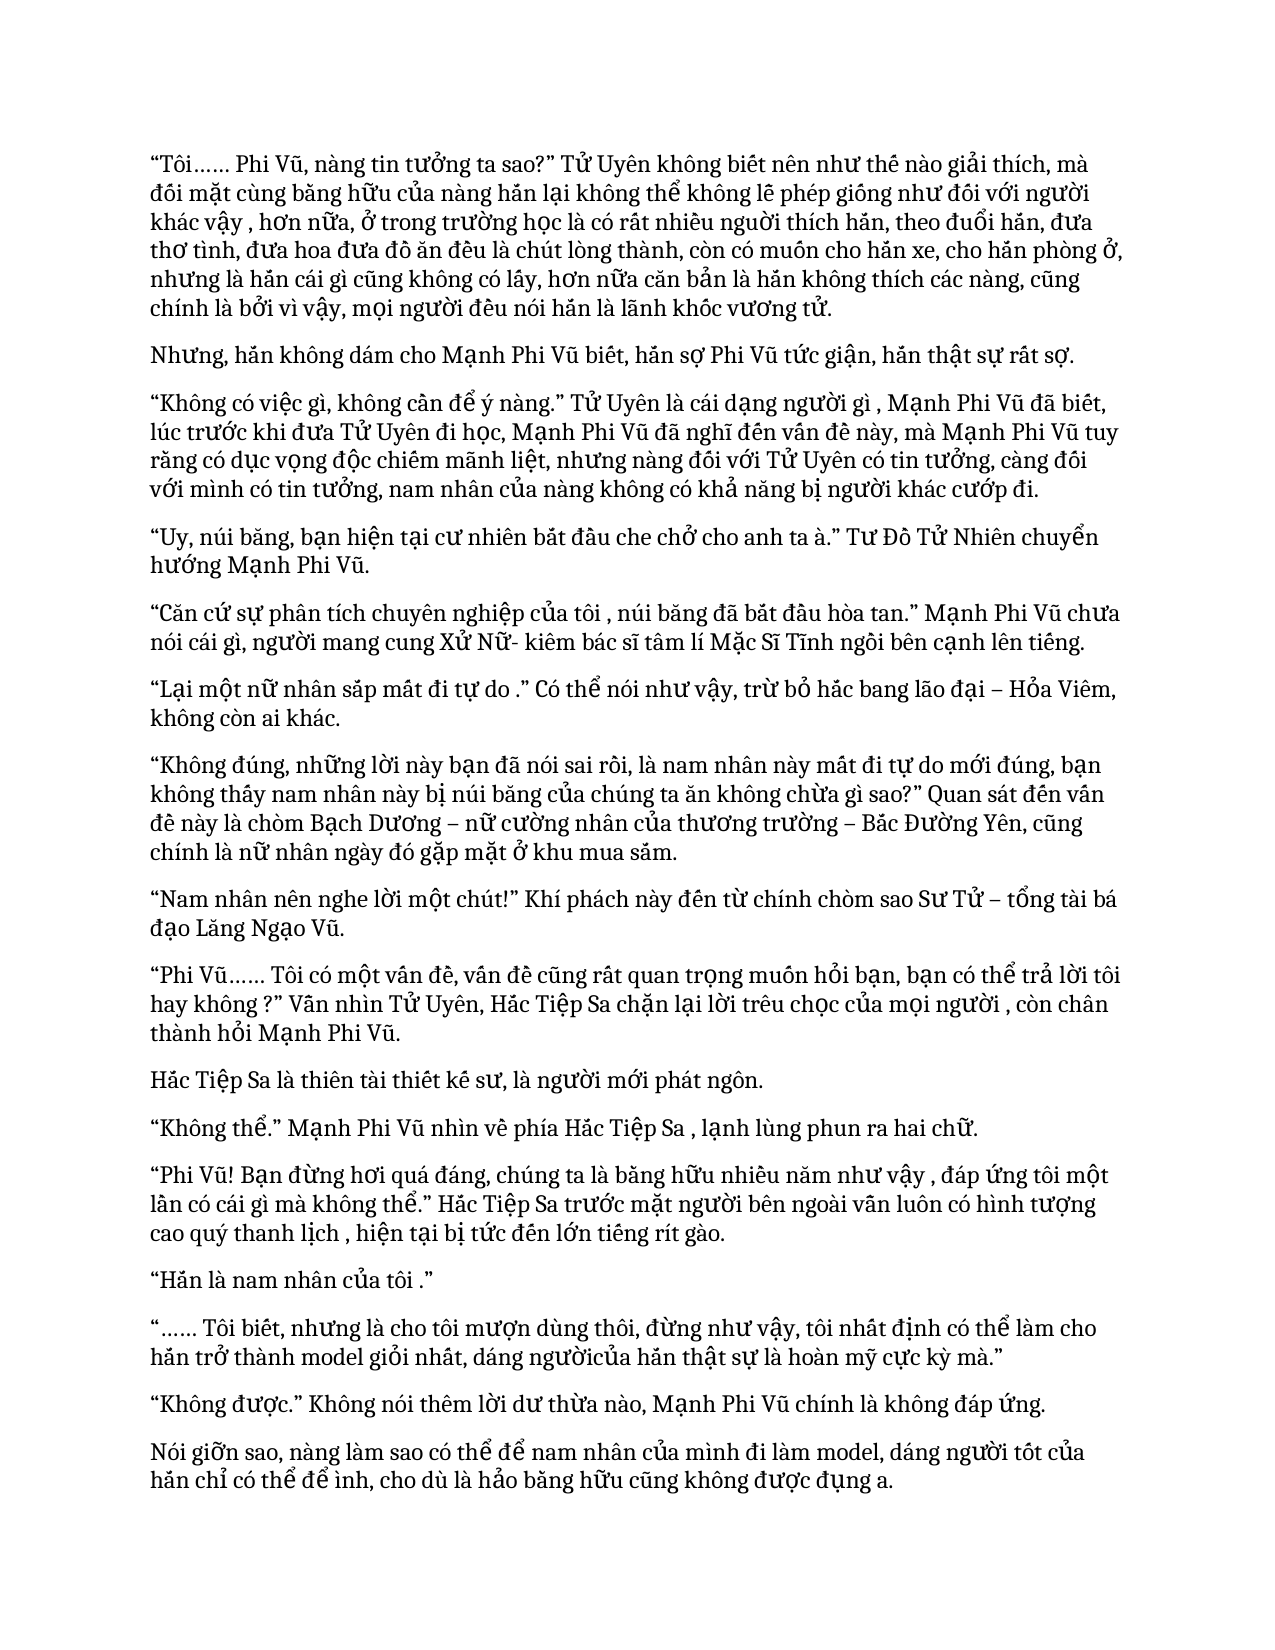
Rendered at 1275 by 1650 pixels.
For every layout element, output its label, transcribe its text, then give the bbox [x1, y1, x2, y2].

text “Không đúng, những lời này bạn đã nói sai rồi, là nam nhân này mất đi tự do mới đúng, bạn không thấy nam nhân này bị núi băng của chúng ta ăn không chừa gì sao?” Quan sát đến vấn đề này là chòm Bạch Dương – nữ cường nhân của thương trường – Bắc Đường Yên, cũng chính là nữ nhân ngày đó gặp mặt ở khu mua sắm. [150, 751, 1125, 866]
text “Không thể.” Mạnh Phi Vũ nhìn về phía Hắc Tiệp Sa , lạnh lùng phun ra hai chữ. [150, 1114, 1125, 1142]
text “Uy, núi băng, bạn hiện tại cư nhiên bắt đầu che chở cho anh ta à.” Tư Đồ Tử Nhiên chuyển hướng Mạnh Phi Vũ. [150, 522, 1125, 580]
text “Phi Vũ…… Tôi có một vấn đề, vấn đề cũng rất quan trọng muốn hỏi bạn, bạn có thể trả lời tôi hay không ?” Vẫn nhìn Tử Uyên, Hắc Tiệp Sa chặn lại lời trêu chọc của mọi người , còn chân thành hỏi Mạnh Phi Vũ. [150, 961, 1125, 1047]
text “…… Tôi biết, nhưng là cho tôi mượn dùng thôi, đừng như vậy, tôi nhất định có thể làm cho hắn trở thành model giỏi nhất, dáng ngườicủa hắn thật sự là hoàn mỹ cực kỳ mà.” [150, 1314, 1125, 1371]
text Hắc Tiệp Sa là thiên tài thiết kế sư, là người mới phát ngôn. [150, 1066, 1125, 1095]
text “Tôi…… Phi Vũ, nàng tin tưởng ta sao?” Tử Uyên không biết nên như thế nào giải thích, mà đối mặt cùng bằng hữu của nàng hắn lại không thể không lễ phép giống như đối với người khác vậy , hơn nữa, ở trong trường học là có rất nhiều nguời thích hắn, theo đuổi hắn, đưa thơ tình, đưa hoa đưa đồ ăn đều là chút lòng thành, còn có muốn cho hắn xe, cho hắn phòng ở, nhưng là hắn cái gì cũng không có lấy, hơn nữa căn bản là hắn không thích các nàng, cũng chính là bởi vì vậy, mọi người đều nói hắn là lãnh khốc vương tử. [150, 150, 1125, 322]
text “Căn cứ sự phân tích chuyên nghiệp của tôi , núi băng đã bắt đầu hòa tan.” Mạnh Phi Vũ chưa nói cái gì, người mang cung Xử Nữ- kiêm bác sĩ tâm lí Mặc Sĩ Tĩnh ngồi bên cạnh lên tiếng. [150, 599, 1125, 656]
text “Không có việc gì, không cần để ý nàng.” Tử Uyên là cái dạng người gì , Mạnh Phi Vũ đã biết, lúc trước khi đưa Tử Uyên đi học, Mạnh Phi Vũ đã nghĩ đến vấn đề này, mà Mạnh Phi Vũ tuy rằng có dục vọng độc chiếm mãnh liệt, nhưng nàng đối với Tử Uyên có tin tưởng, càng đối với mình có tin tưởng, nam nhân của nàng không có khả năng bị người khác cướp đi. [150, 389, 1125, 504]
text “Phi Vũ! Bạn đừng hơi quá đáng, chúng ta là bằng hữu nhiều năm như vậy , đáp ứng tôi một lần có cái gì mà không thể.” Hắc Tiệp Sa trước mặt người bên ngoài vẫn luôn có hình tượng cao quý thanh lịch , hiện tại bị tức đến lớn tiếng rít gào. [150, 1161, 1125, 1247]
text Nói giỡn sao, nàng làm sao có thể để nam nhân của mình đi làm model, dáng người tốt của hắn chỉ có thể để ình, cho dù là hảo bằng hữu cũng không được đụng a. [150, 1437, 1125, 1495]
text “Không được.” Không nói thêm lời dư thừa nào, Mạnh Phi Vũ chính là không đáp ứng. [150, 1390, 1125, 1419]
text “Nam nhân nên nghe lời một chút!” Khí phách này đến từ chính chòm sao Sư Tử – tổng tài bá đạo Lăng Ngạo Vũ. [150, 885, 1125, 942]
text “Hắn là nam nhân của tôi .” [150, 1266, 1125, 1295]
text Nhưng, hắn không dám cho Mạnh Phi Vũ biết, hắn sợ Phi Vũ tức giận, hắn thật sự rất sợ. [150, 341, 1125, 370]
text “Lại một nữ nhân sắp mất đi tự do .” Có thể nói như vậy, trừ bỏ hắc bang lão đại – Hỏa Viêm, không còn ai khác. [150, 675, 1125, 732]
